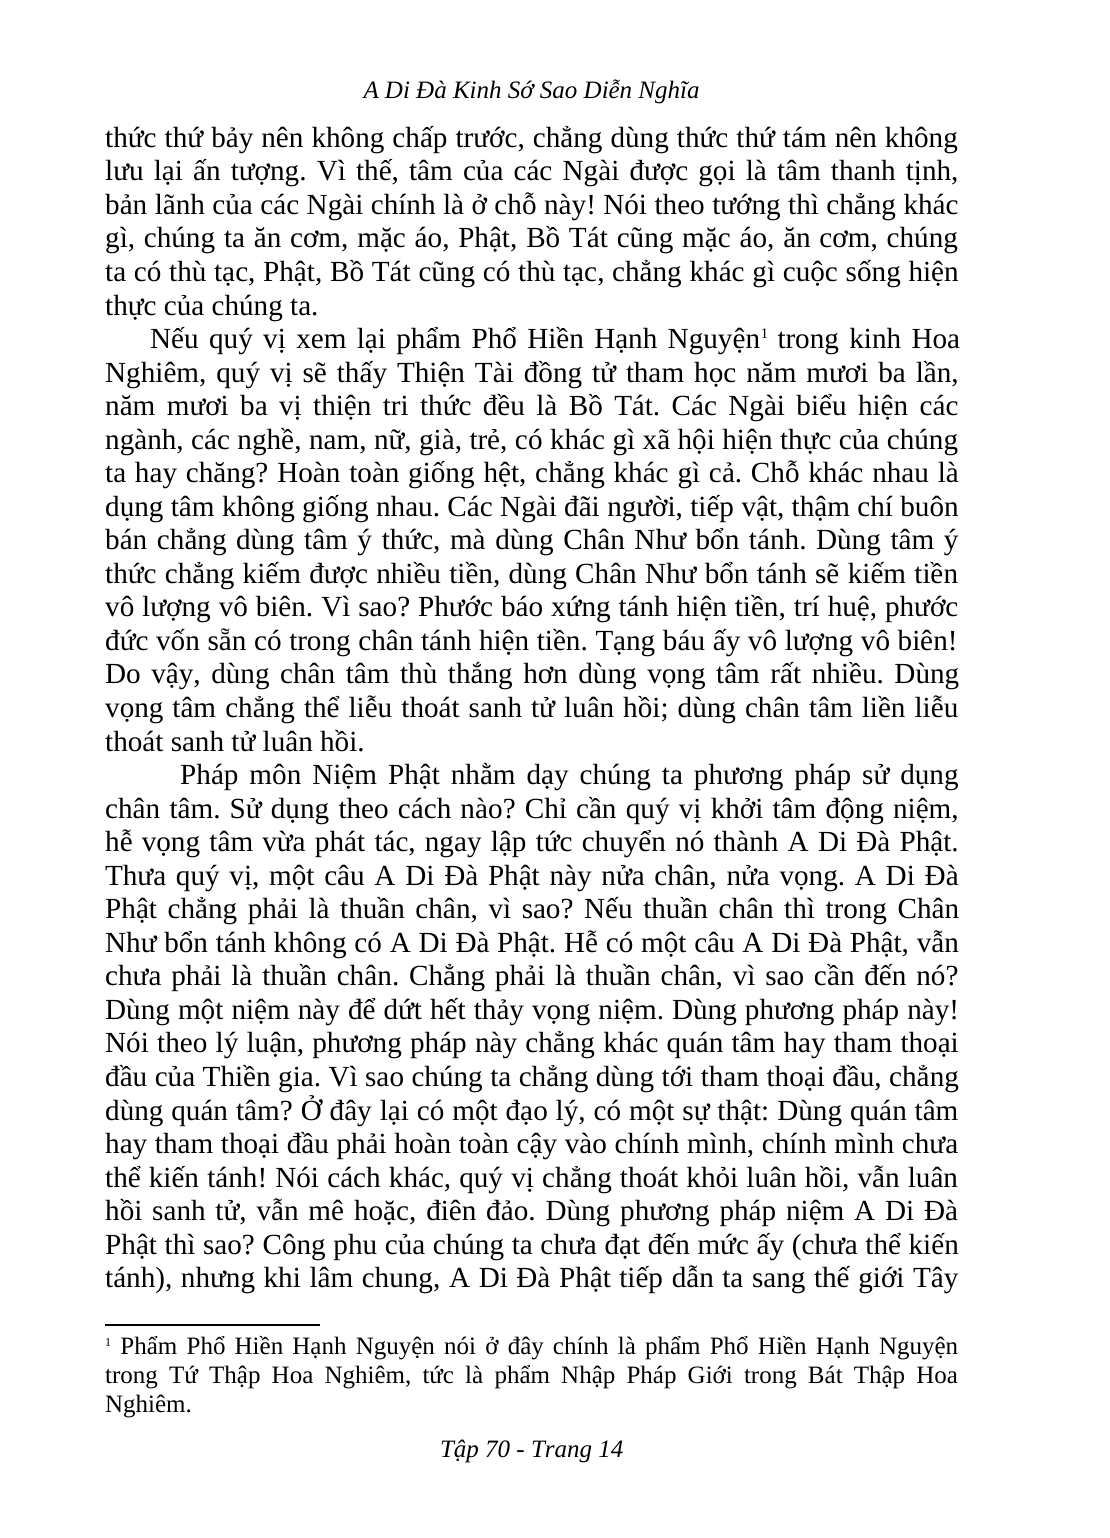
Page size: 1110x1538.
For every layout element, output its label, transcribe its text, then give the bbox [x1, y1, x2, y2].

text Nếu quý vị xem lại phẩm Phổ Hiền Hạnh Nguyện trong kinh Hoa Nghiêm, quý vị sẽ thấy Thiện Tài đồng tử tham học năm mươi ba lần, năm mươi ba vị thiện tri thức đều là Bồ Tát. Các Ngài biểu hiện các ngành, các nghề, nam, nữ, già, trẻ, có khác gì xã hội hiện thực của chúng ta hay chăng? Hoàn toàn giống hệt, chẳng khác gì cả. Chỗ khác nhau là dụng tâm không giống nhau. Các Ngài đãi người, tiếp vật, thậm chí buôn bán chẳng dùng tâm ý thức, mà dùng Chân Như bổn tánh. Dùng tâm ý thức chẳng kiếm được nhiều tiền, dùng Chân Như bổn tánh sẽ kiếm tiền vô lượng vô biên. Vì sao? Phước báo xứng tánh hiện tiền, trí huệ, phước đức vốn sẵn có trong chân tánh hiện tiền. Tạng báu ấy vô lượng vô biên! Do vậy, dùng chân tâm thù thắng hơn dùng vọng tâm rất nhiều. Dùng vọng tâm chẳng thể liễu thoát sanh tử luân hồi; dùng chân tâm liền liễu thoát sanh tử luân hồi. [105, 321, 960, 757]
